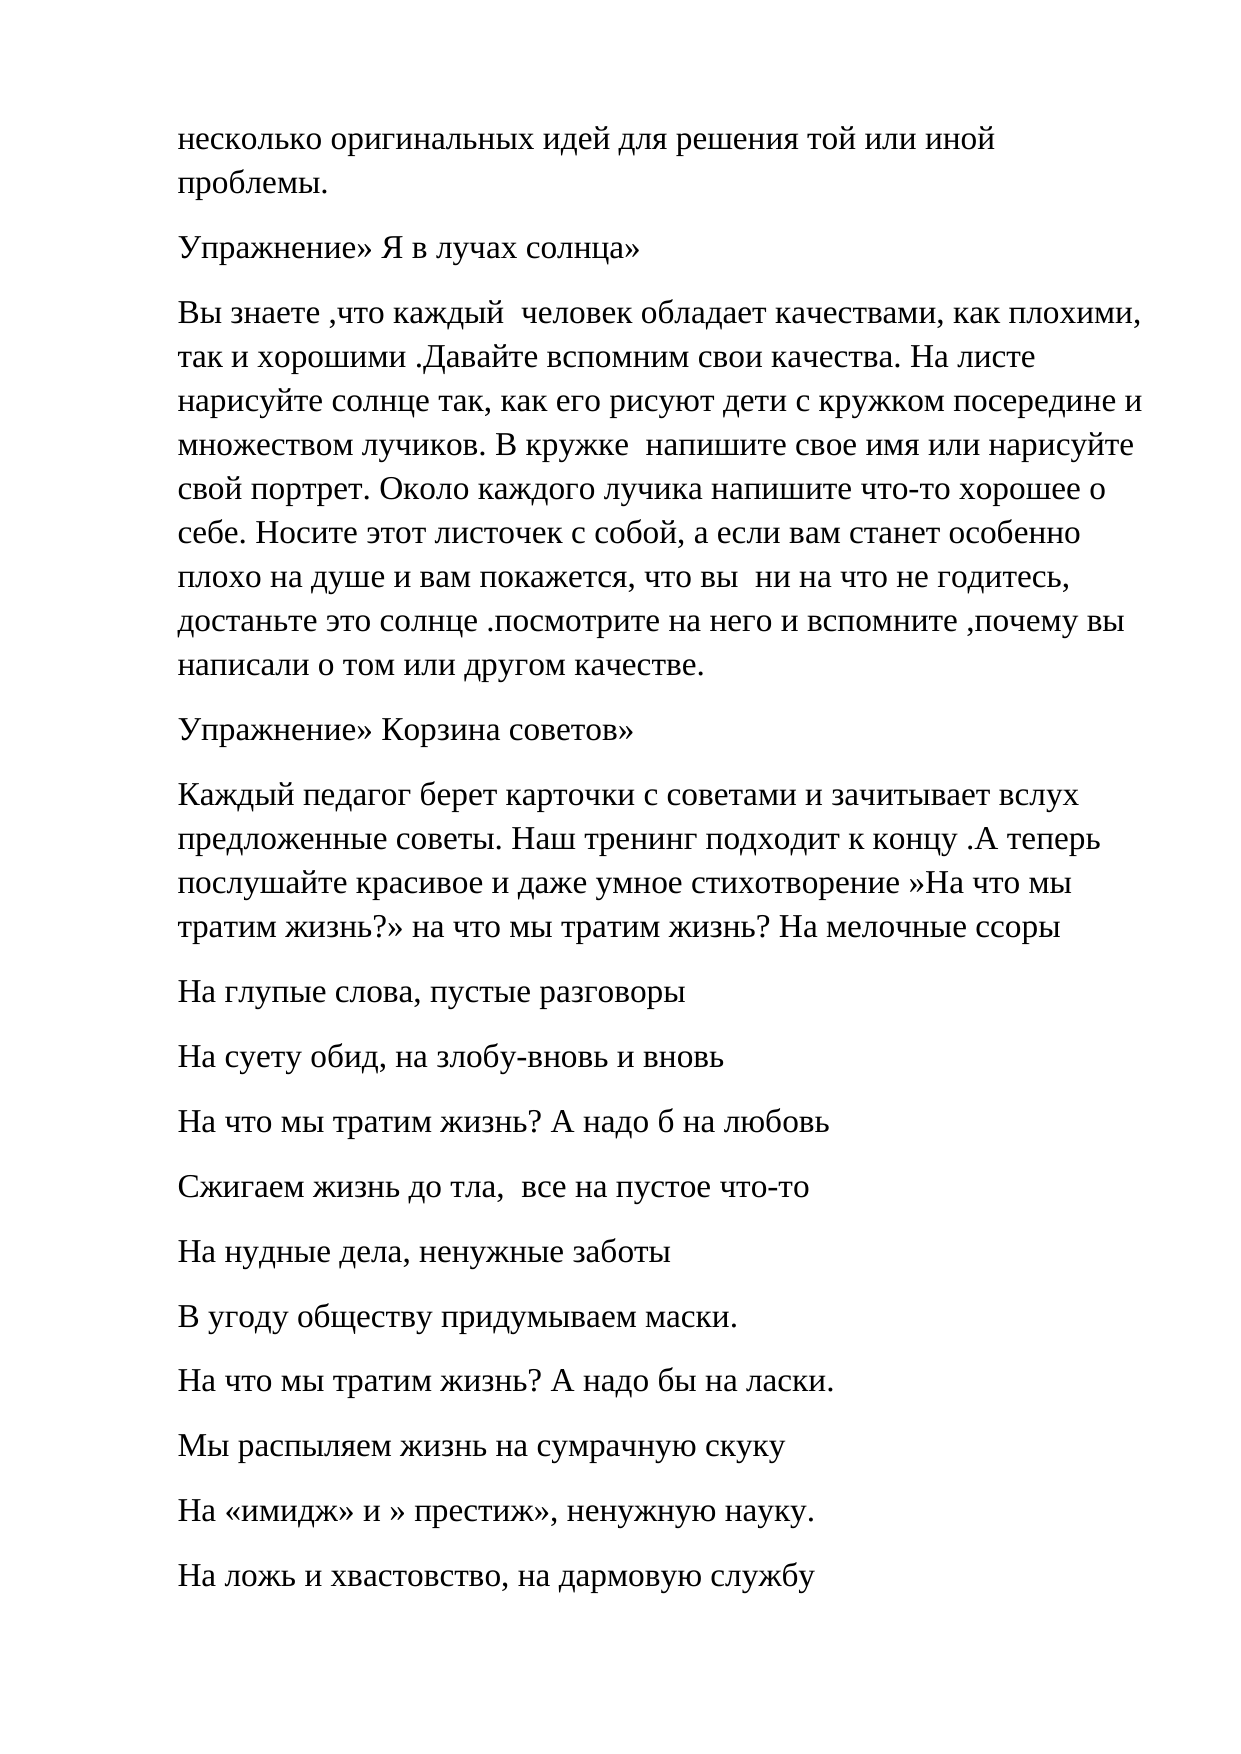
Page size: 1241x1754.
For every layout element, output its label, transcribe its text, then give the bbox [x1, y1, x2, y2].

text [177, 118, 1152, 201]
text На глупые слова, пустые разговоры [177, 971, 1152, 1010]
text На что мы тратим жизнь? А надо бы на ласки. [177, 1361, 1152, 1399]
text На суету обид, на злобу-вновь и вновь [177, 1036, 1152, 1074]
text Каждый педагог берет карточки с советами и зачитывает вслух предложенные советы. Наш тренинг подходит к концу .А теперь послушайте красивое и даже умное стихотворение »На что мы тратим жизнь?» на что мы тратим жизнь? На мелочные ссоры [177, 774, 1152, 945]
text Мы распыляем жизнь на сумрачную скуку [177, 1426, 1152, 1464]
text На «имидж» и » престиж», ненужную науку. [177, 1491, 1152, 1529]
text Вы знаете ,что каждый человек обладает качествами, как плохими, так и хорошими .Давайте вспомним свои качества. На листе нарисуйте солнце так, как его рисуют дети с кружком посередине и множеством лучиков. В кружке напишите свое имя или нарисуйте свой портрет. Около каждого лучика напишите что-то хорошее о себе. Носите этот листочек с собой, а если вам станет особенно плохо на душе и вам покажется, что вы ни на что не годитесь, достаньте это солнце .посмотрите на него и вспомните ,почему вы написали о том или другом качестве. [177, 292, 1152, 683]
text Упражнение» Я в лучах солнца» [177, 227, 1152, 265]
text На нудные дела, ненужные заботы [177, 1231, 1152, 1269]
text На что мы тратим жизнь? А надо б на любовь [177, 1101, 1152, 1139]
text Сжигаем жизнь до тла, все на пустое что-то [177, 1166, 1152, 1204]
text Упражнение» Корзина советов» [177, 709, 1152, 748]
text В угоду обществу придумываем маски. [177, 1296, 1152, 1334]
text На ложь и хвастовство, на дармовую службу [177, 1555, 1152, 1594]
